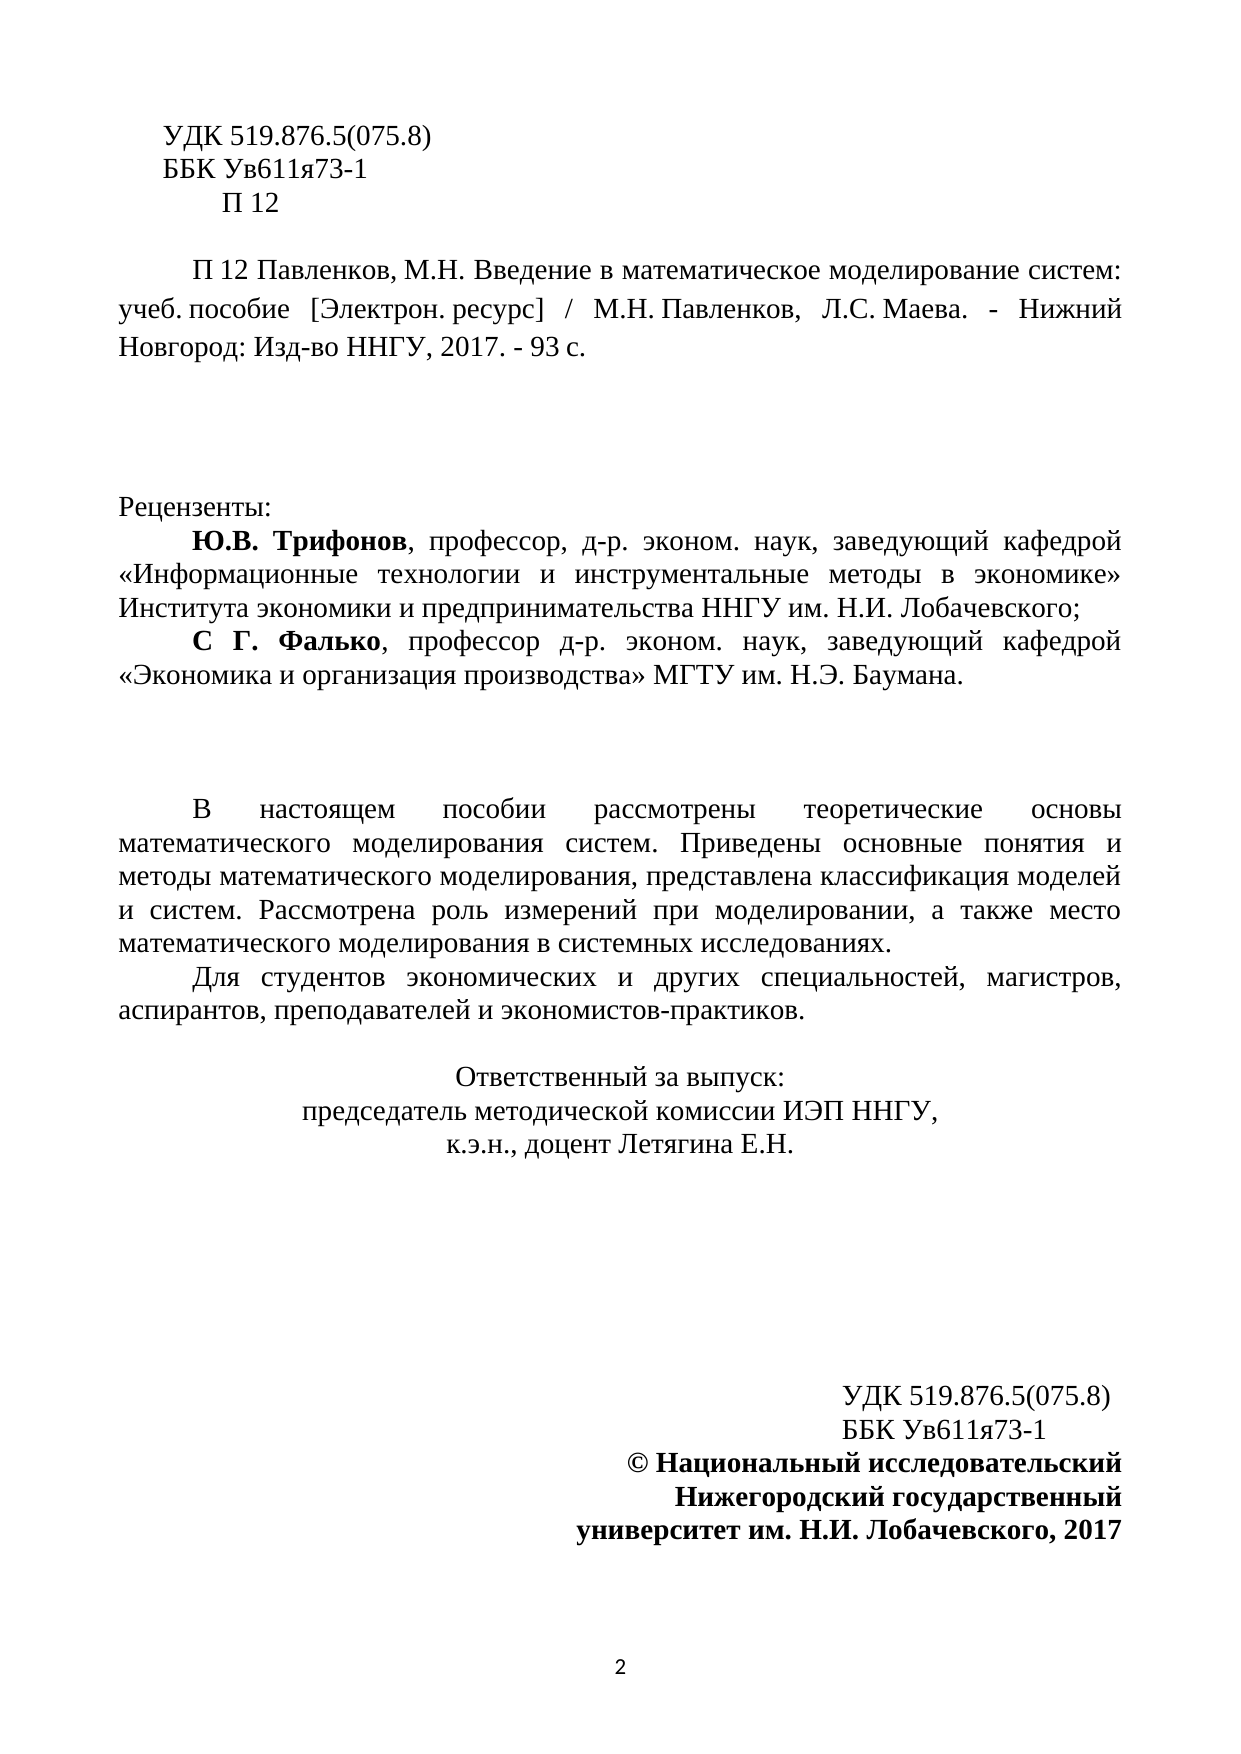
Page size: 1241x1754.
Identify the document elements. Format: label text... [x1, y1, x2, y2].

text П 12 Павленков, М.Н. Введение в математическое моделирование систем: учеб. пособие [Электрон. ресурс] / М.Н. Павленков, Л.С. Маева. - Нижний Новгород: Изд-во ННГУ, 2017. - 93 с. [118, 252, 1122, 363]
text УДК 519.876.5(075.8) [842, 1378, 1122, 1412]
text П 12 [118, 185, 1122, 219]
text университет им. Н.И. Лобачевского, 2017 [103, 1512, 1122, 1546]
text к.э.н., доцент Летягина Е.Н. [118, 1127, 1122, 1160]
text Нижегородский государственный [118, 1479, 1122, 1512]
text © Национальный исследовательский [118, 1445, 1122, 1479]
text Ответственный за выпуск: [118, 1059, 1122, 1093]
text ББК Ув611я73-1 [118, 152, 1122, 185]
text Рецензенты: [118, 489, 1122, 523]
text УДК 519.876.5(075.8) [118, 118, 1122, 152]
text председатель методической комиссии ИЭП ННГУ, [118, 1093, 1122, 1127]
text С Г. Фалько, профессор д-р. эконом. наук, заведующий кафедрой «Экономика и организация производства» МГТУ им. Н.Э. Баумана. [118, 623, 1122, 691]
text В настоящем пособии рассмотрены теоретические основы математического моделирования систем. Приведены основные понятия и методы математического моделирования, представлена классификация моделей и систем. Рассмотрена роль измерений при моделировании, а также место математического моделирования в системных исследованиях. [118, 791, 1122, 959]
text ББК Ув611я73-1 [842, 1412, 1122, 1445]
text Для студентов экономических и других специальностей, магистров, аспирантов, преподавателей и экономистов-практиков. [118, 959, 1122, 1026]
text Ю.В. Трифонов, профессор, д-р. эконом. наук, заведующий кафедрой «Информационные технологии и инструментальные методы в экономике» Института экономики и предпринимательства ННГУ им. Н.И. Лобачевского; [118, 523, 1122, 623]
